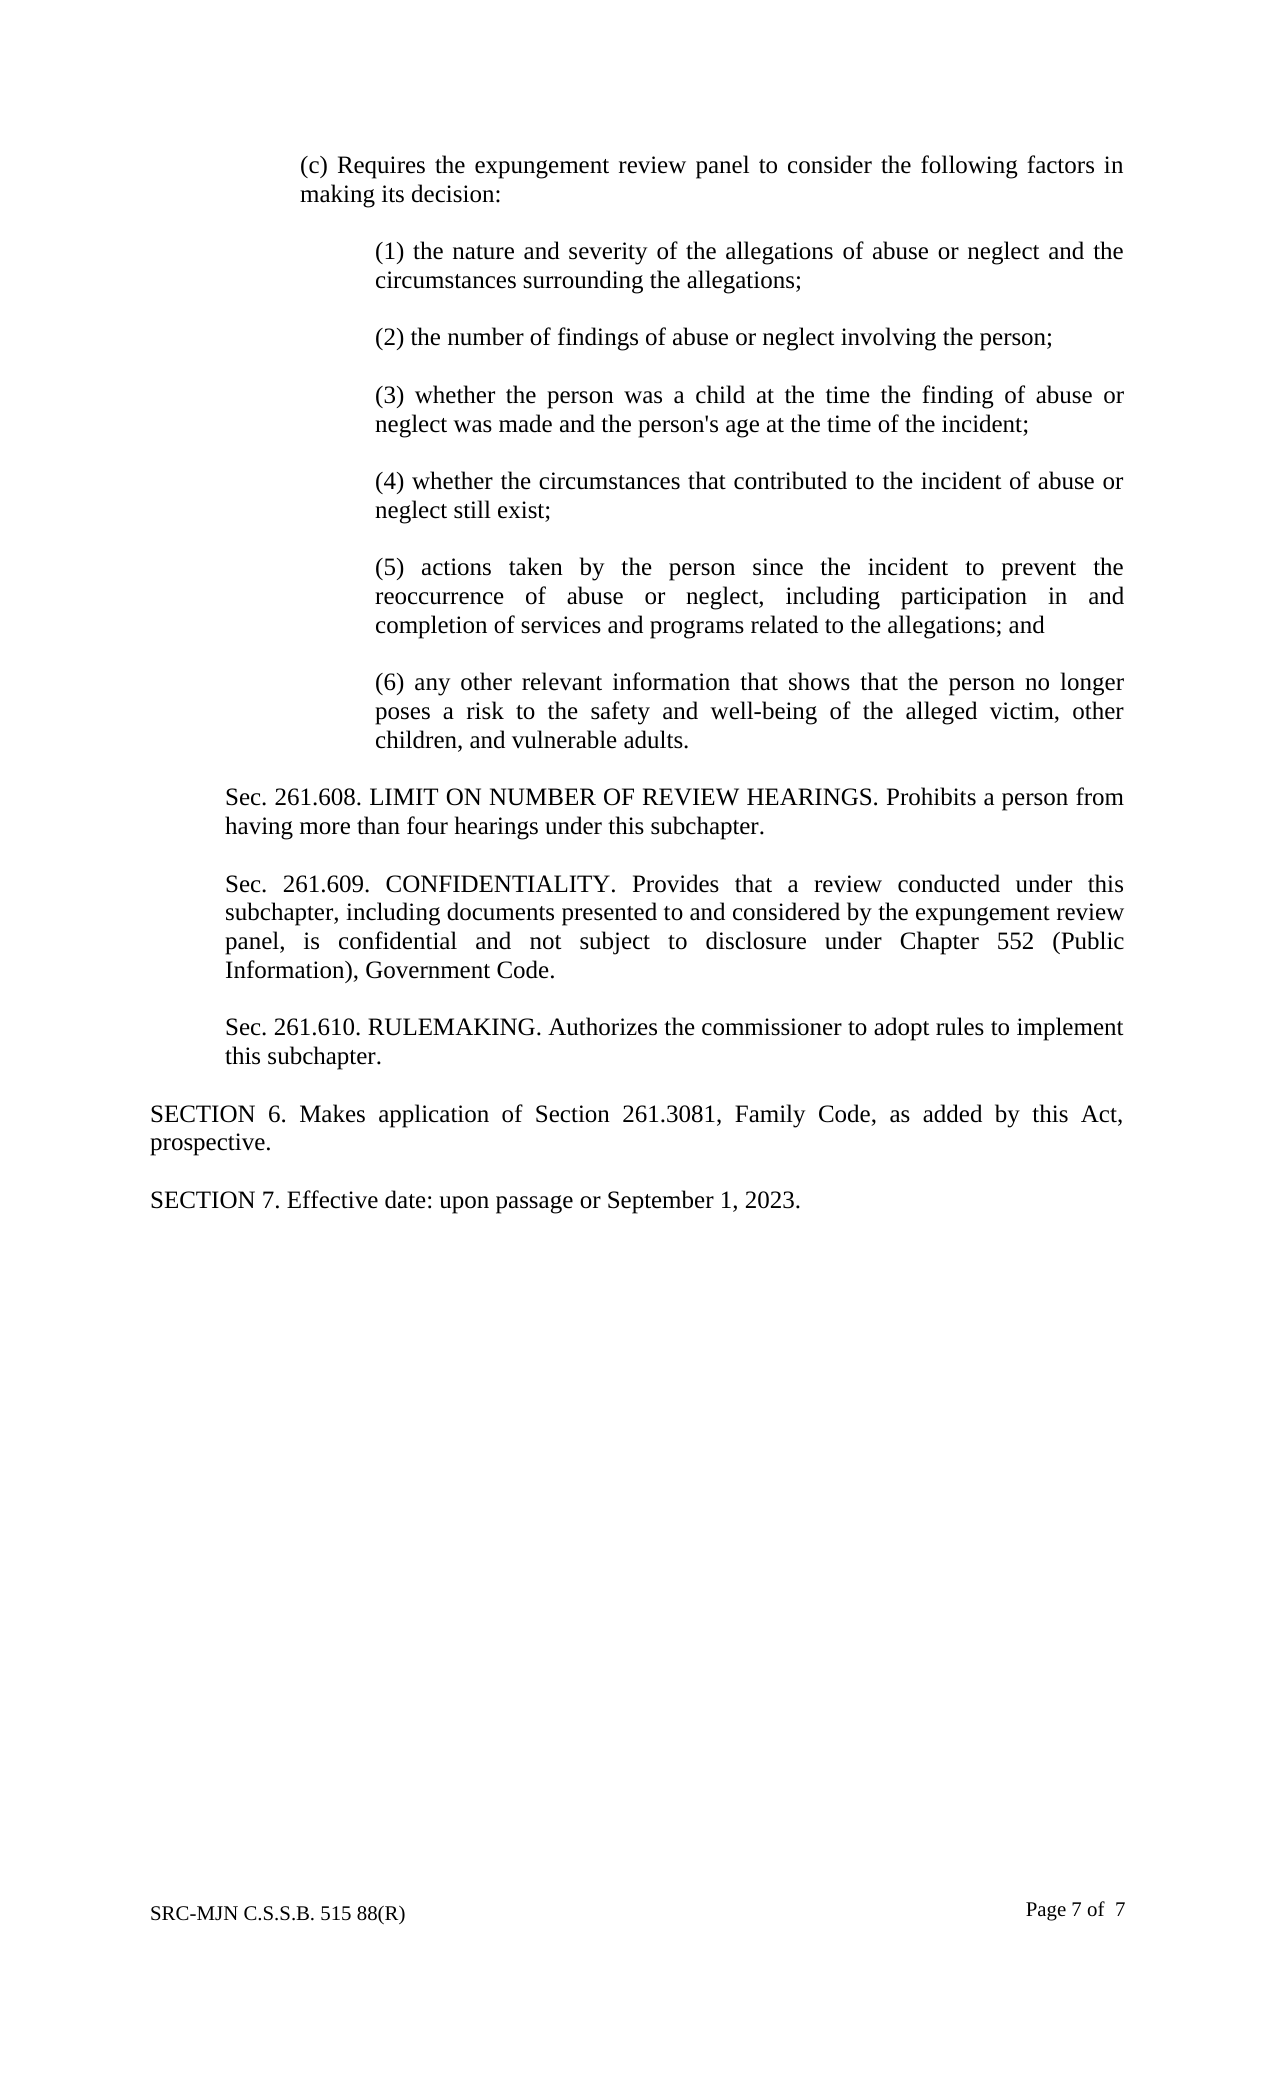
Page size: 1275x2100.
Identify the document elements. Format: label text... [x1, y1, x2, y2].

text (3) whether the person was a child at the time the finding of abuse or neglect was made and the person's age at the time of the incident; [375, 380, 1125, 437]
text (c) Requires the expungement review panel to consider the following factors in making its decision: [300, 150, 1125, 207]
text (5) actions taken by the person since the incident to prevent the reoccurrence of abuse or neglect, including participation in and completion of services and programs related to the allegations; and [375, 552, 1125, 639]
text (4) whether the circumstances that contributed to the incident of abuse or neglect still exist; [375, 466, 1125, 524]
text SECTION 6. Makes application of Section 261.3081, Family Code, as added by this Act, prospective. [150, 1099, 1125, 1156]
text (1) the nature and severity of the allegations of abuse or neglect and the circumstances surrounding the allegations; [375, 236, 1125, 294]
text SECTION 7. Effective date: upon passage or September 1, 2023. [150, 1185, 1125, 1214]
text Sec. 261.610. RULEMAKING. Authorizes the commissioner to adopt rules to implement this subchapter. [225, 1012, 1125, 1070]
text (2) the number of findings of abuse or neglect involving the person; [375, 322, 1125, 351]
text (6) any other relevant information that shows that the person no longer poses a risk to the safety and well-being of the alleged victim, other children, and vulnerable adults. [375, 667, 1125, 754]
text Sec. 261.609. CONFIDENTIALITY. Provides that a review conducted under this subchapter, including documents presented to and considered by the expungement review panel, is confidential and not subject to disclosure under Chapter 552 (Public Information), Government Code. [225, 869, 1125, 984]
text Sec. 261.608. LIMIT ON NUMBER OF REVIEW HEARINGS. Prohibits a person from having more than four hearings under this subchapter. [225, 782, 1125, 840]
